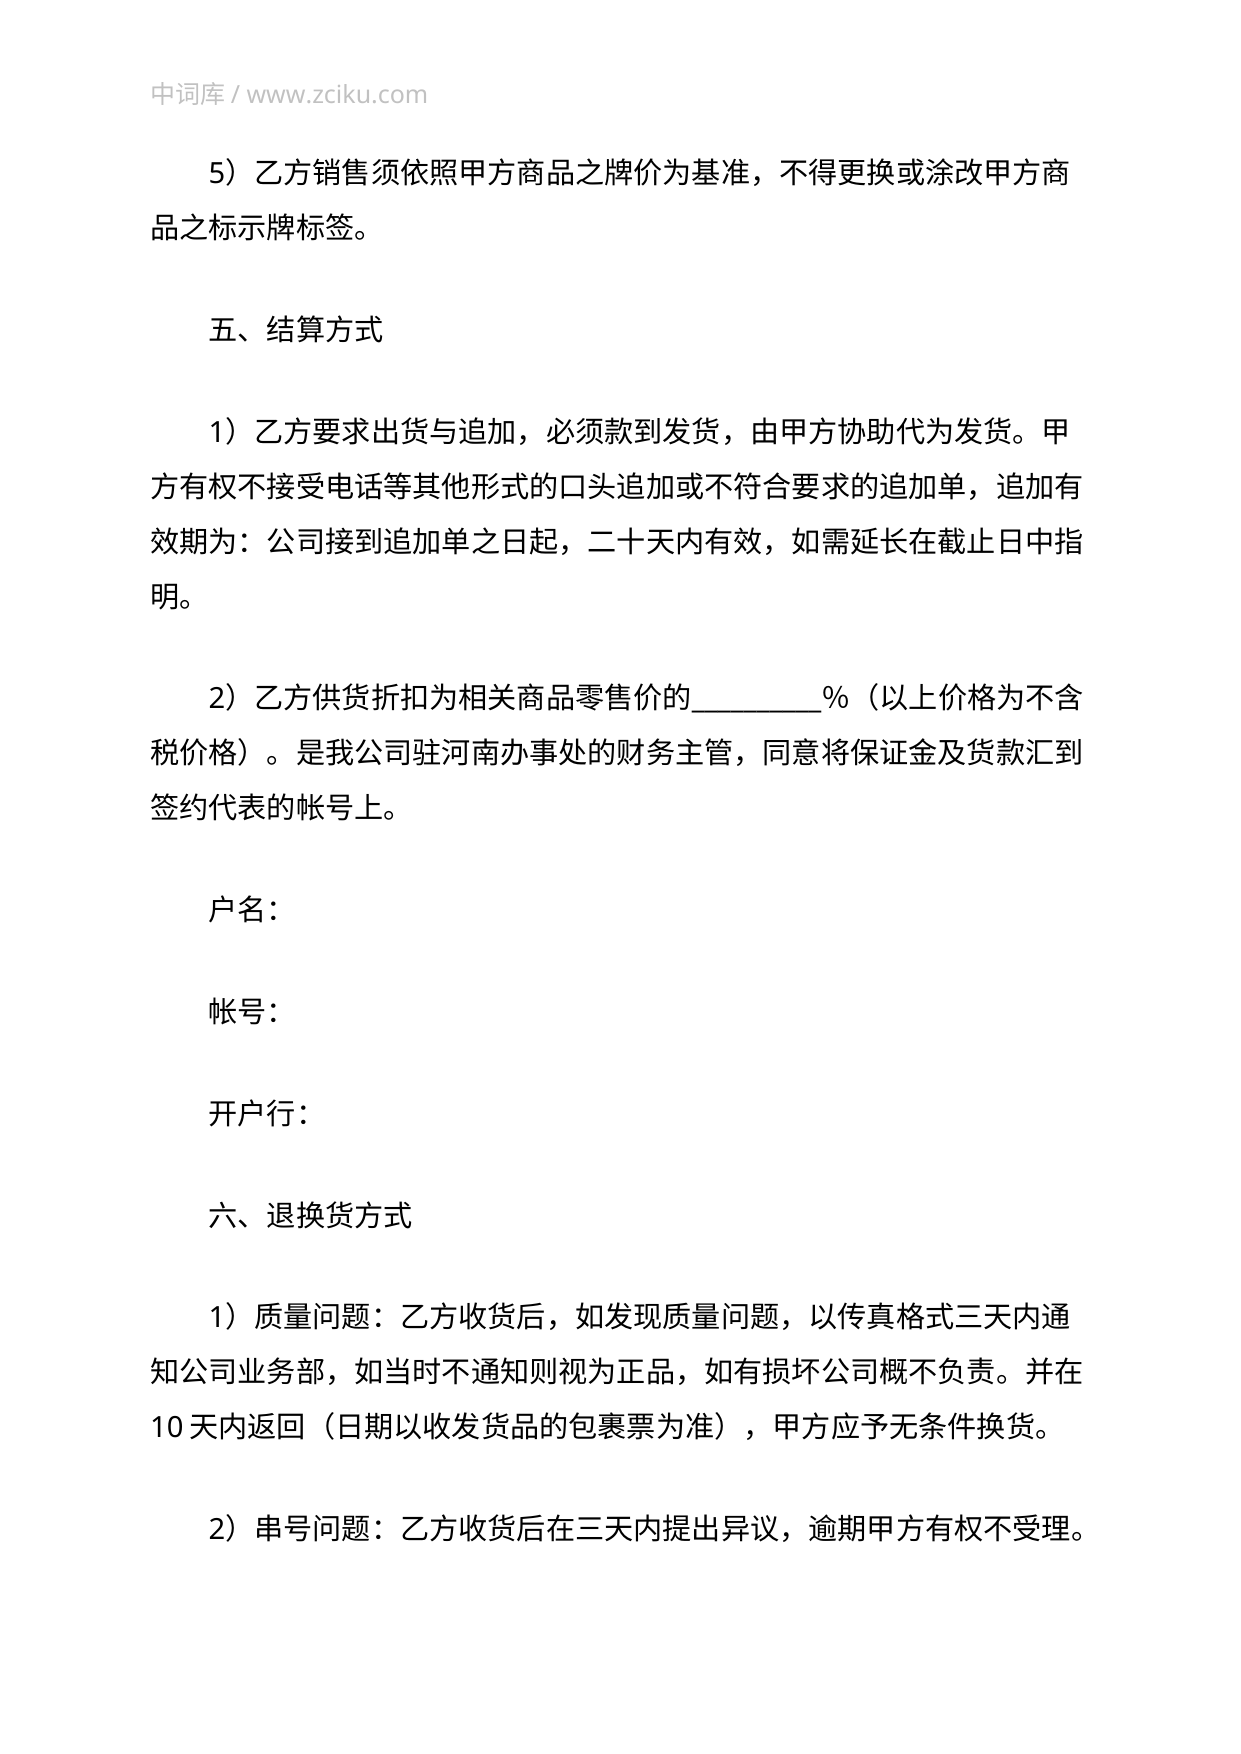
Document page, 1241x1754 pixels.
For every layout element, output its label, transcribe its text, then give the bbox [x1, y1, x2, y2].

text 帐号： [150, 988, 1090, 1031]
text 六、退换货方式 [150, 1192, 1090, 1234]
text 5）乙方销售须依照甲方商品之牌价为基准，不得更换或涂改甲方商品之标示牌标签。 [150, 150, 1090, 247]
text 2）乙方供货折扣为相关商品零售价的__________％（以上价格为不含税价格）。是我公司驻河南办事处的财务主管，同意将保证金及货款汇到签约代表的帐号上。 [150, 675, 1090, 827]
text 2）串号问题：乙方收货后在三天内提出异议，逾期甲方有权不受理。 [150, 1506, 1090, 1548]
text 1）质量问题：乙方收货后，如发现质量问题，以传真格式三天内通知公司业务部，如当时不通知则视为正品，如有损坏公司概不负责。并在10天内返回（日期以收发货品的包裹票为准），甲方应予无条件换货。 [150, 1294, 1090, 1446]
text 五、结算方式 [150, 307, 1090, 349]
text 1）乙方要求出货与追加，必须款到发货，由甲方协助代为发货。甲方有权不接受电话等其他形式的口头追加或不符合要求的追加单，追加有效期为：公司接到追加单之日起，二十天内有效，如需延长在截止日中指明。 [150, 408, 1090, 616]
text 户名： [150, 887, 1090, 929]
text 开户行： [150, 1090, 1090, 1133]
